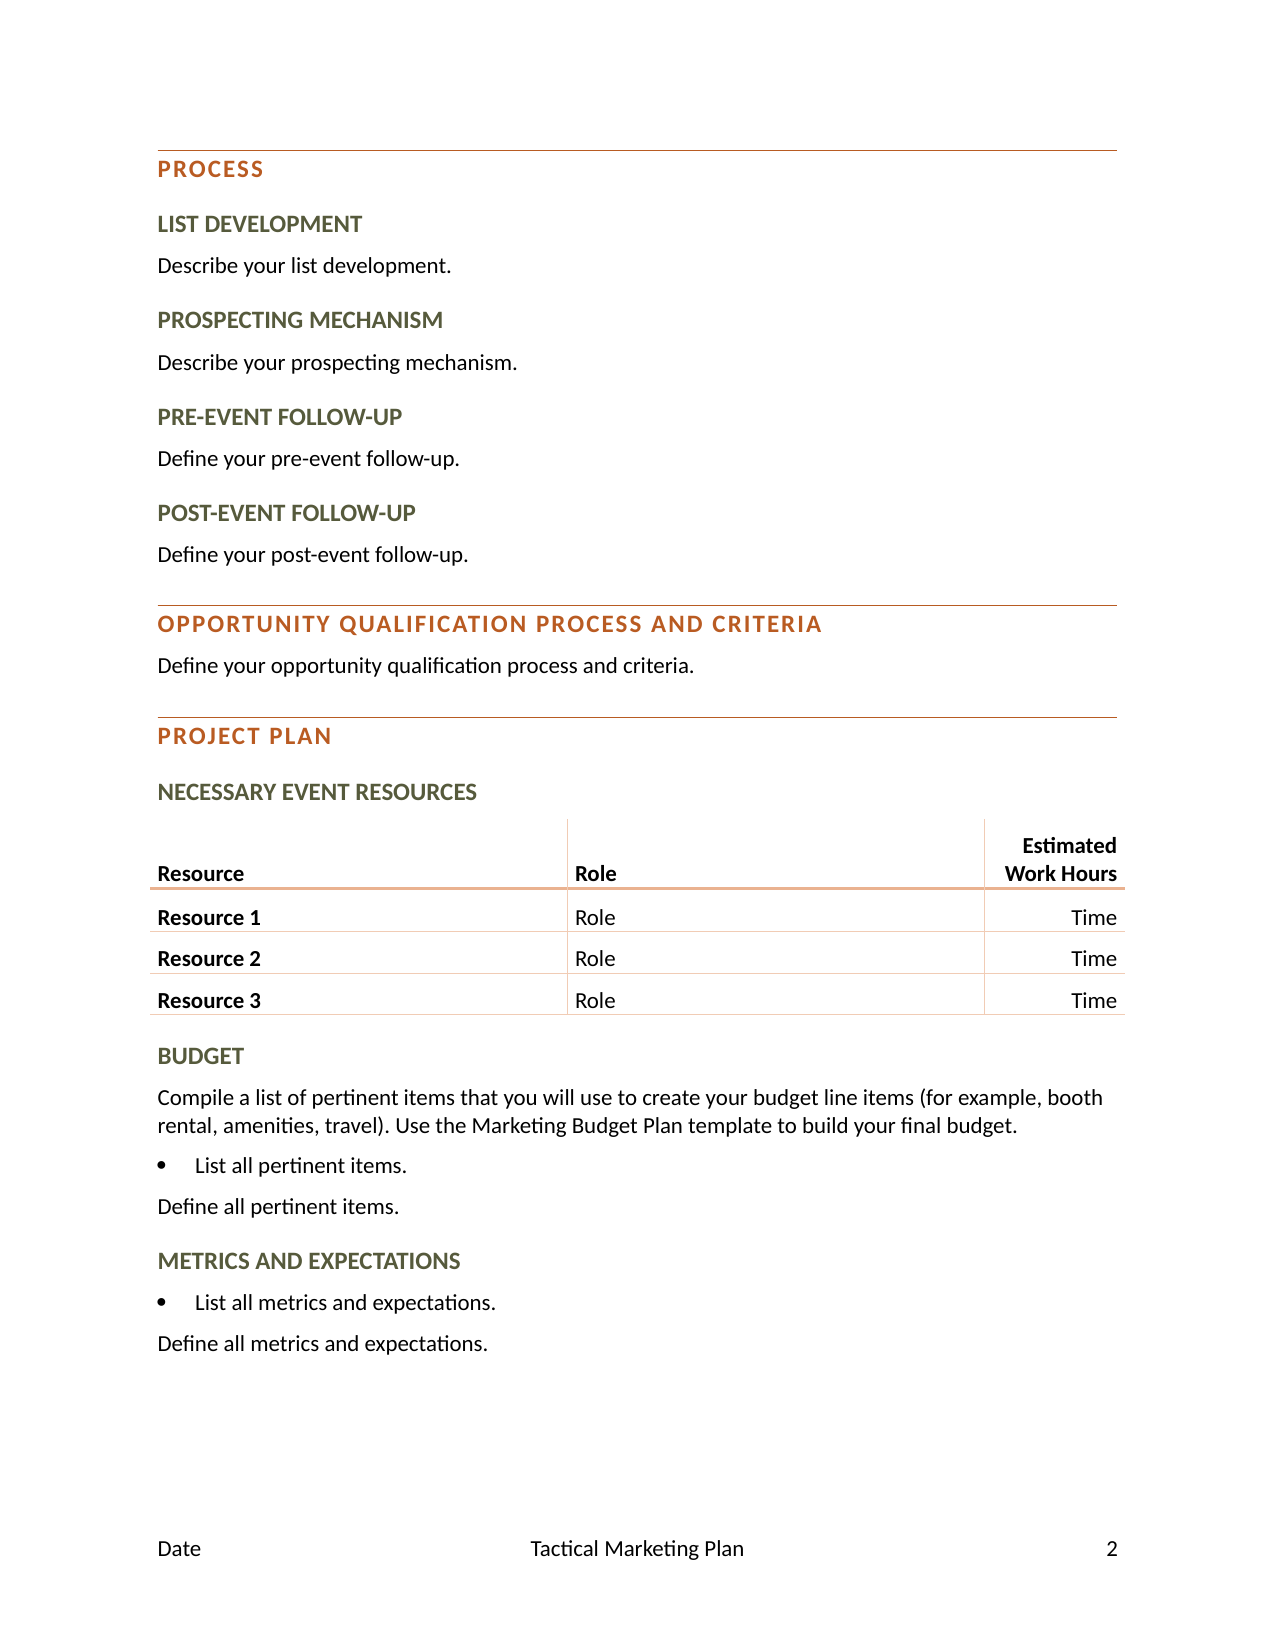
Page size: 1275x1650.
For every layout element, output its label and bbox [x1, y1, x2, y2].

table_header [985, 819, 1125, 887]
table_header [568, 819, 984, 887]
table_header [150, 819, 567, 887]
